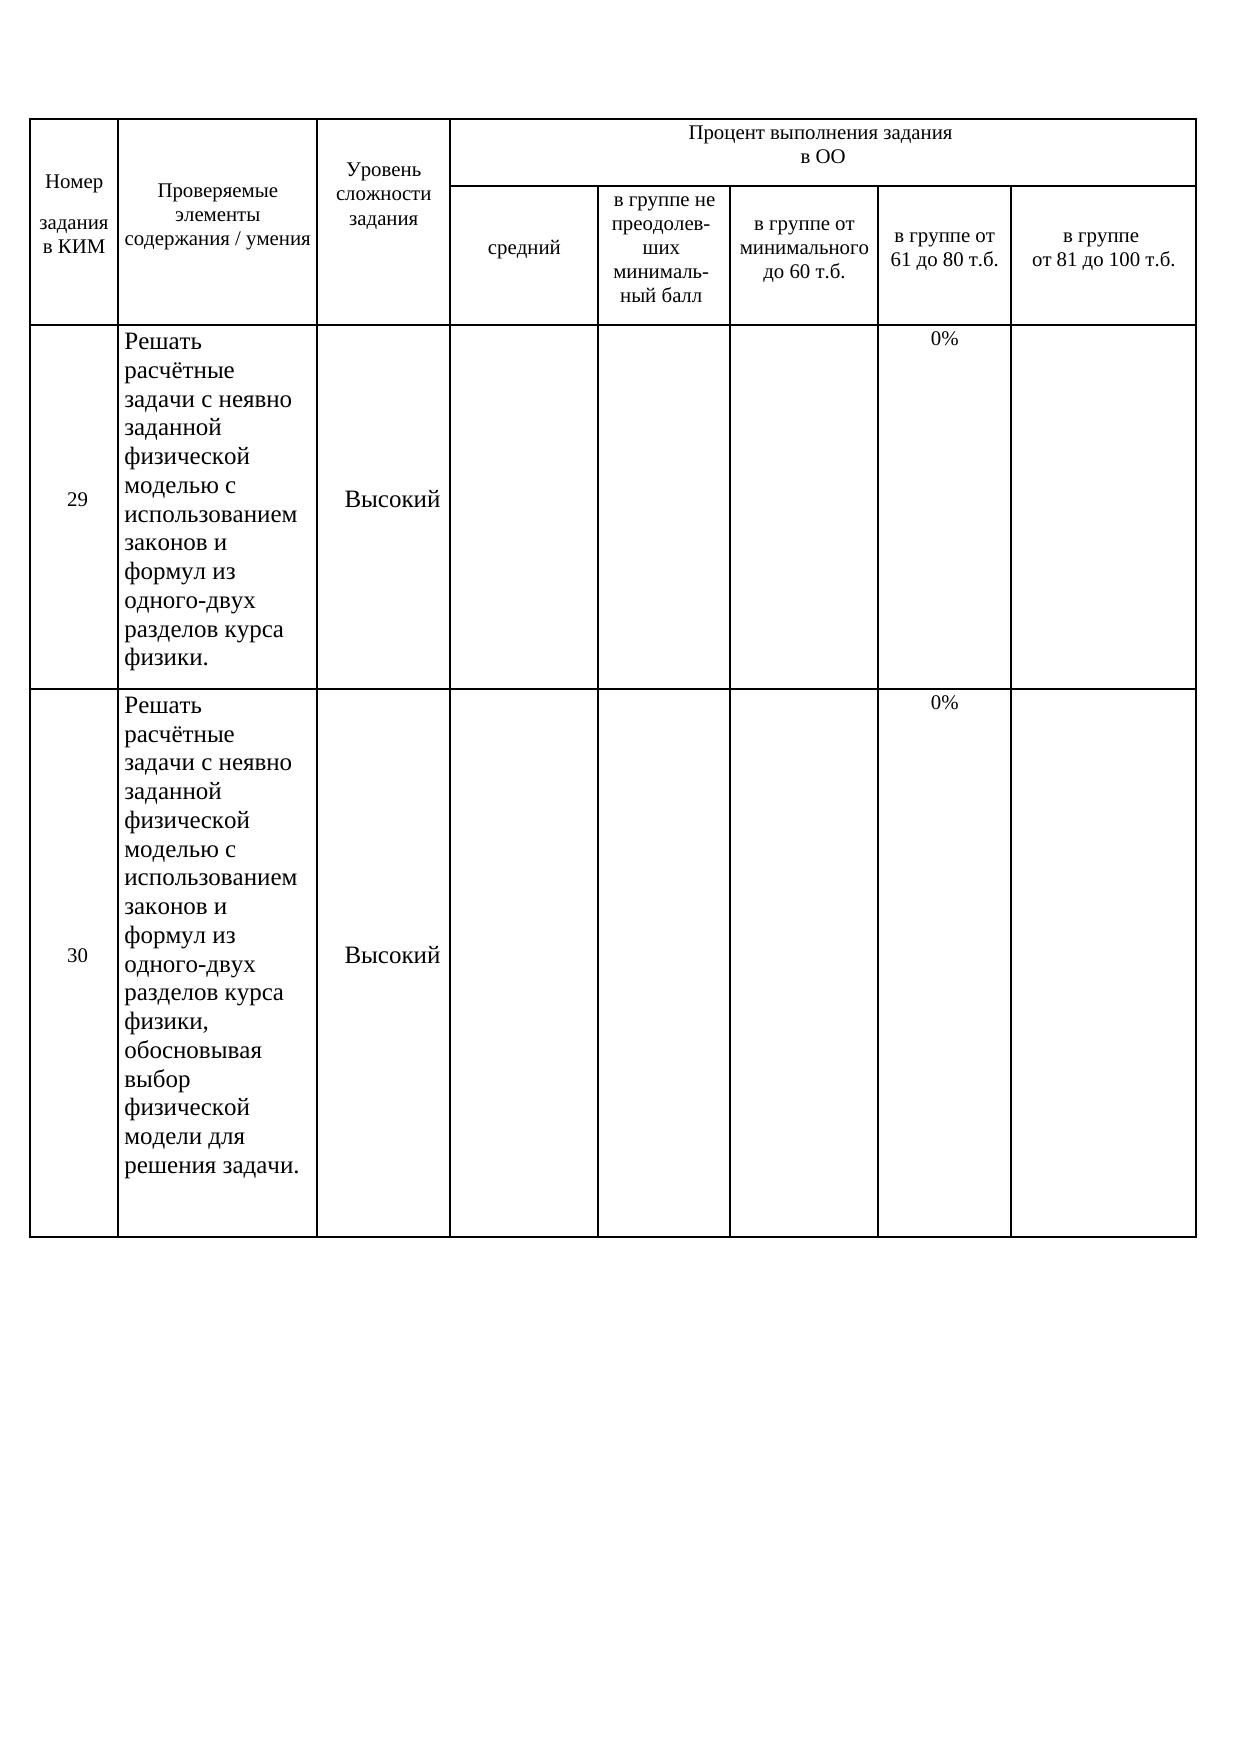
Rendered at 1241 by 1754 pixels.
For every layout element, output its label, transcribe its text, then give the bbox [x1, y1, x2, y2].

table_cell [599, 326, 729, 688]
table_cell в группе от минимального до 60 т.б. [731, 187, 877, 324]
table_cell Решать расчётные задачи с неявно заданной физической моделью с использованием законов и формул из одного-двух разделов курса физики. [119, 326, 316, 688]
table_cell [1012, 326, 1195, 688]
table_cell в группе от 81 до 100 т.б. [1012, 187, 1195, 324]
table_header Процент выполнения задания в ОО [451, 120, 1195, 185]
table_cell 29 [31, 326, 117, 688]
table_cell Высокий [318, 326, 449, 688]
table_cell в группе не преодолев-ших минималь-ный балл [599, 187, 729, 324]
table_header Проверяемые элементы содержания / умения [119, 120, 316, 324]
table_cell 0% [879, 326, 1010, 688]
table_header Уровень сложности задания [318, 120, 449, 324]
table_cell 30 [31, 690, 117, 1236]
table_cell 0% [879, 690, 1010, 1236]
table_header Номер задания в КИМ [31, 120, 117, 324]
table_cell средний [451, 187, 597, 324]
table_cell Решать расчётные задачи с неявно заданной физической моделью с использованием законов и формул из одного-двух разделов курса физики, обосновывая выбор физической модели для решения задачи. [119, 690, 316, 1236]
table_cell [451, 326, 597, 688]
table_cell Высокий [318, 690, 449, 1236]
table_cell в группе от 61 до 80 т.б. [879, 187, 1010, 324]
table_cell [599, 690, 729, 1236]
table_cell [731, 326, 877, 688]
table_cell [731, 690, 877, 1236]
table_cell [451, 690, 597, 1236]
table_cell [1012, 690, 1195, 1236]
